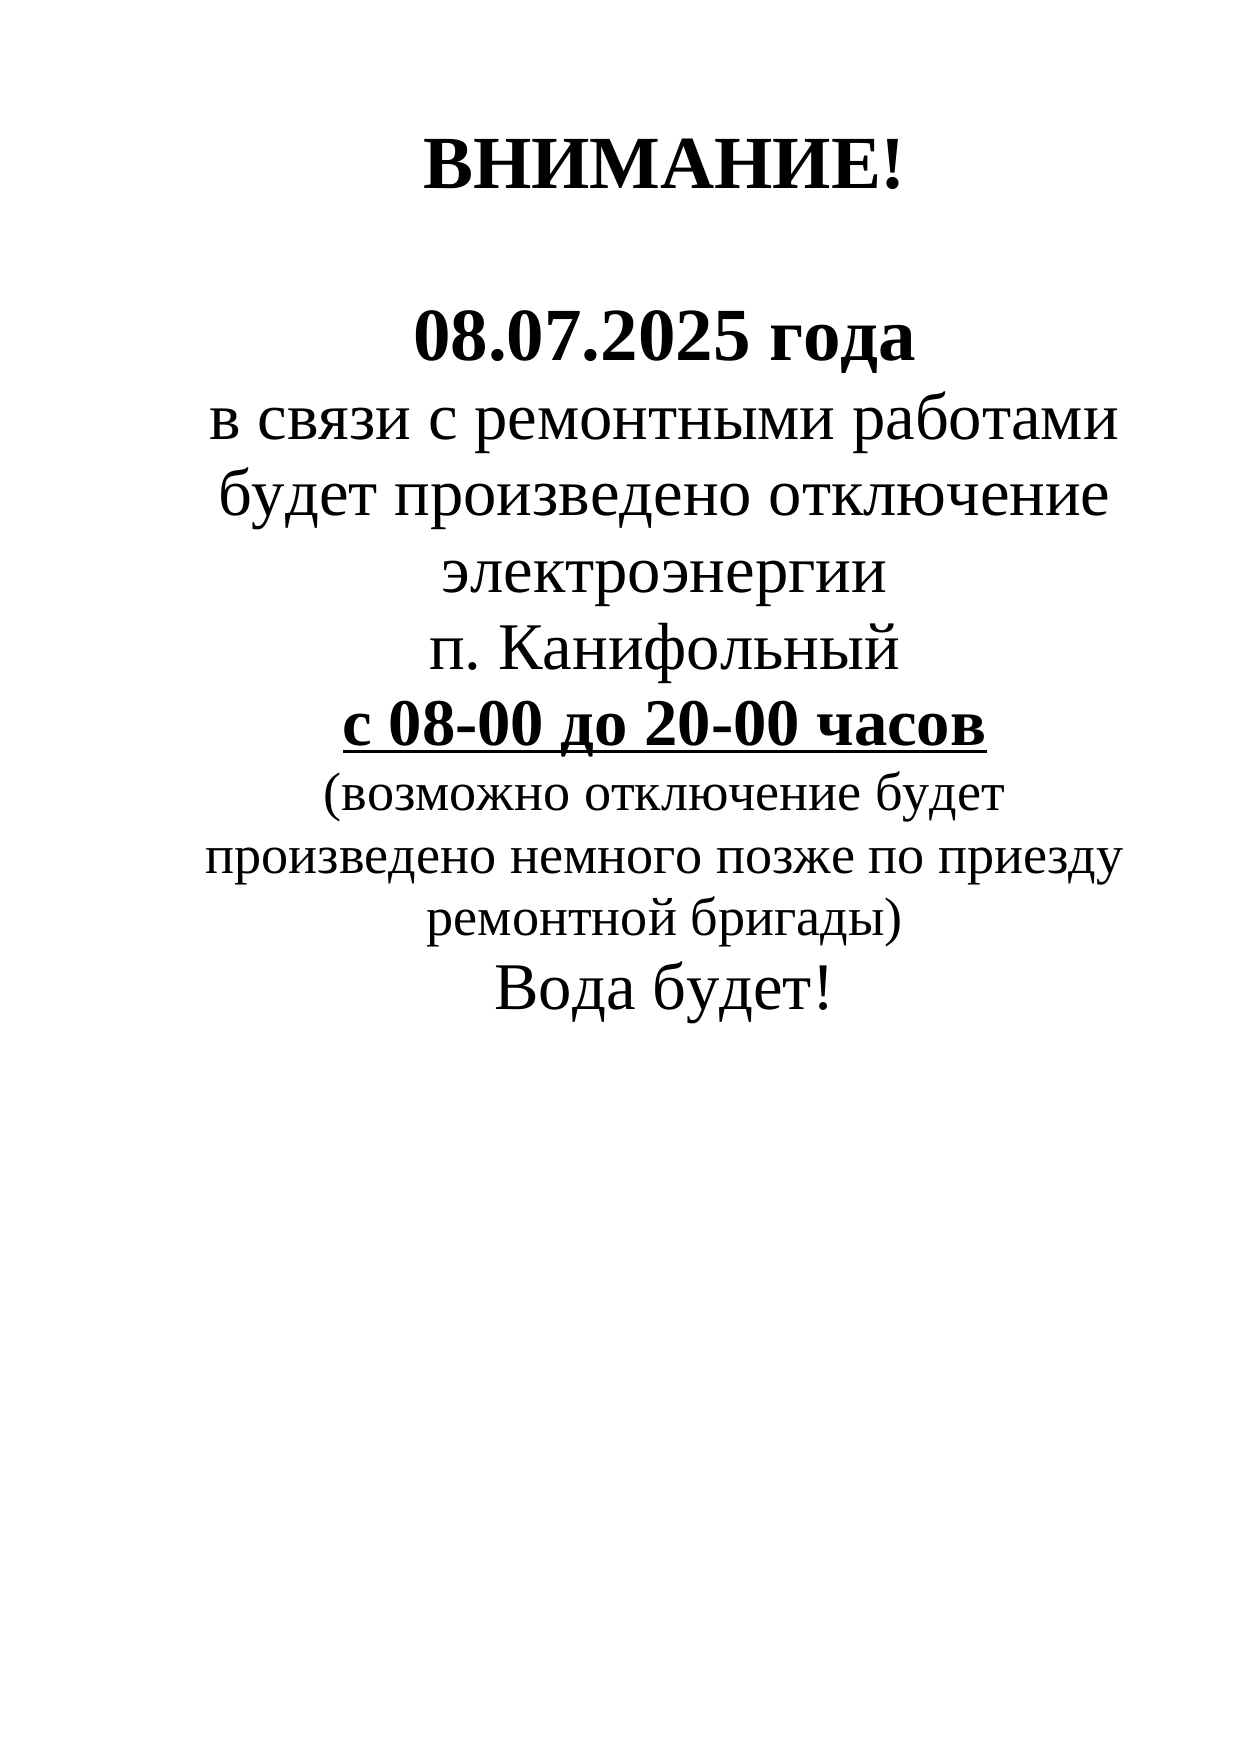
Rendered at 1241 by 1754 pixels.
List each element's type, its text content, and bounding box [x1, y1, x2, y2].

text Вода будет! [177, 947, 1152, 1024]
text 08.07.2025 года [177, 291, 1152, 377]
text в связи с ремонтными работами [177, 377, 1152, 453]
text (возможно отключение будет произведено немного позже по приезду ремонтной бригады) [177, 760, 1152, 947]
text п. Канифольный [177, 607, 1152, 683]
text ВНИМАНИЕ! [177, 118, 1152, 204]
text будет произведено отключение электроэнергии [177, 453, 1152, 607]
text с 08-00 до 20-00 часов [177, 683, 1152, 760]
